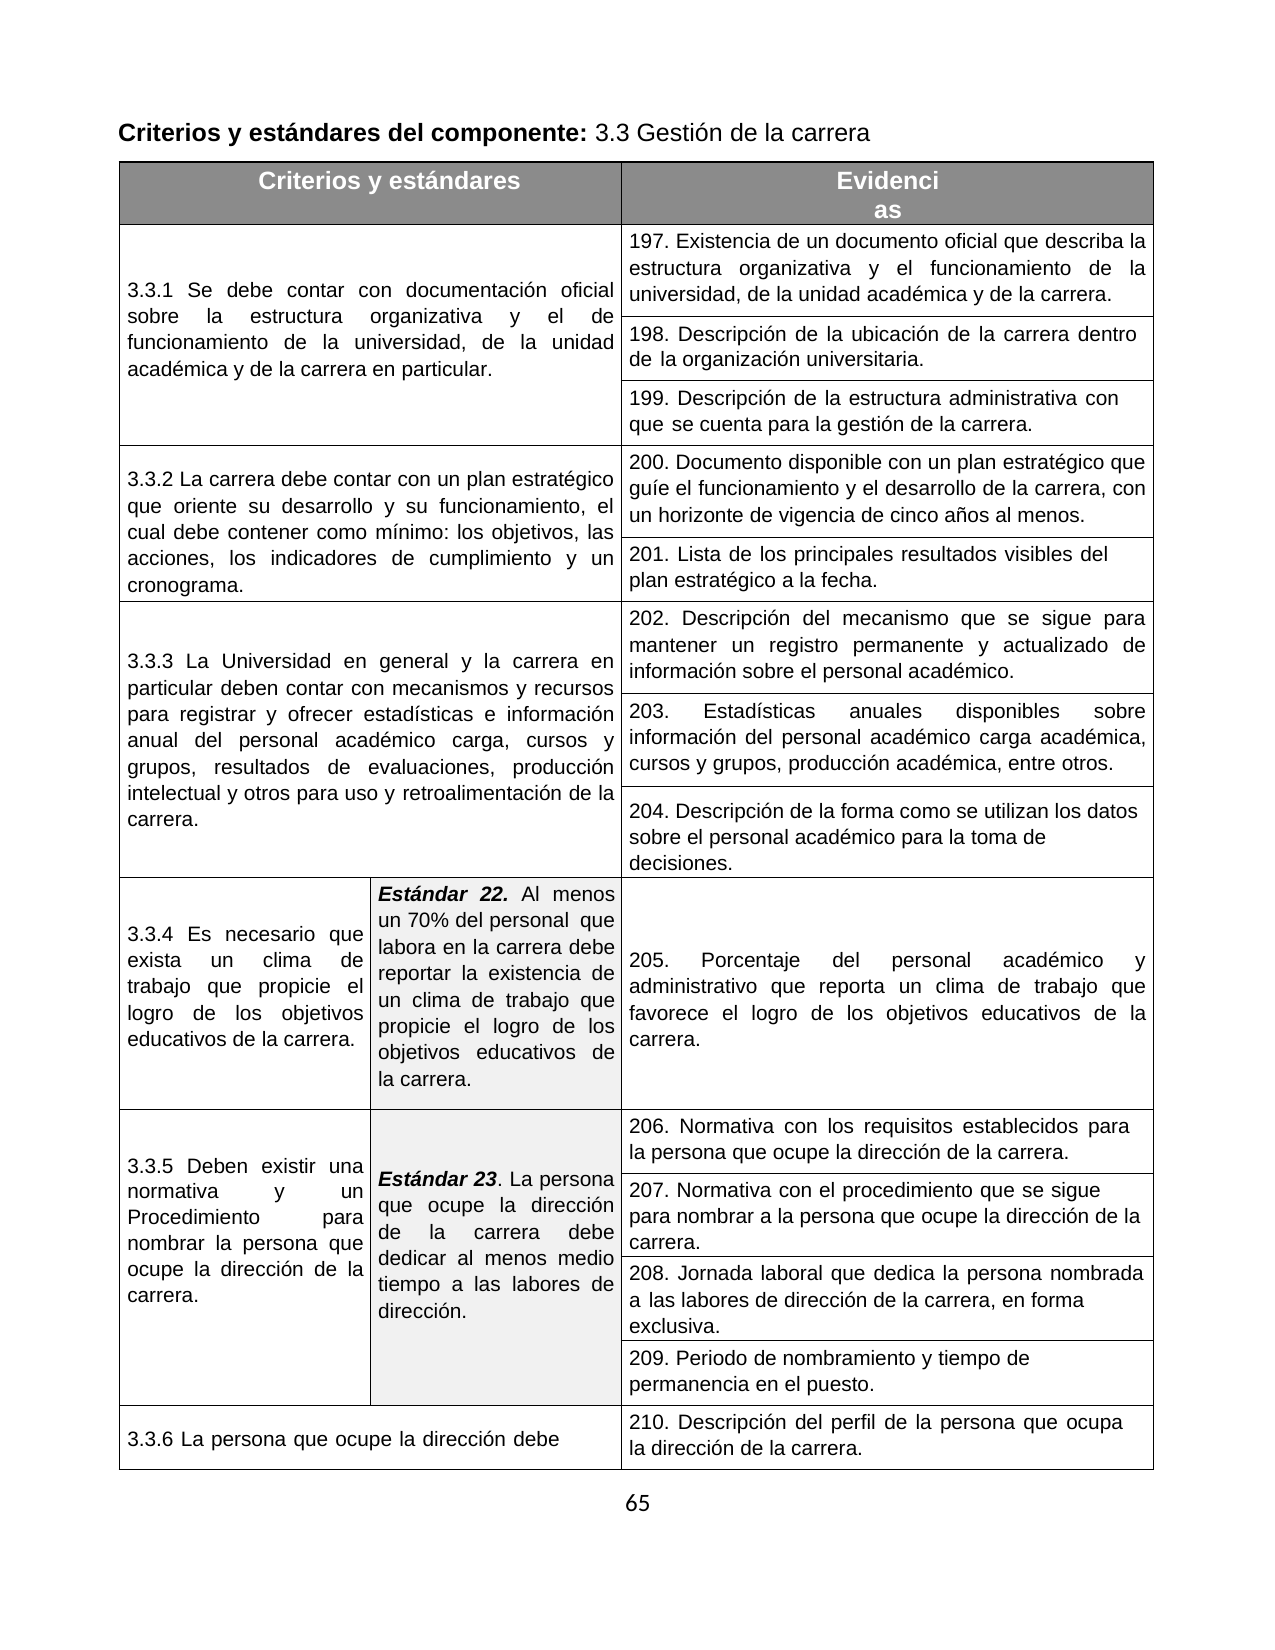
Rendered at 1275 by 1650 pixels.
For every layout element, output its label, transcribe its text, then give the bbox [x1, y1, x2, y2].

table_cell 3.3.2 La carrera debe contar con un plan estratégico que oriente su desarrollo y su funcionamiento, el cual debe contener como mínimo: los objetivos, las acciones, los indicadores de cumplimiento y un cronograma. [120, 446, 621, 601]
table_header Criterios y estándares [120, 163, 621, 224]
table_cell 208. Jornada laboral que dedica la persona nombrada a las labores de dirección de la carrera, en forma exclusiva. [622, 1257, 1153, 1340]
table_cell 201. Lista de los principales resultados visibles del plan estratégico a la fecha. [622, 538, 1153, 601]
table_cell 210. Descripción del perfil de la persona que ocupa la dirección de la carrera. [622, 1406, 1153, 1469]
table_cell Estándar 23. La persona que ocupe la dirección de la carrera debe dedicar al menos medio tiempo a las labores de dirección. [371, 1110, 621, 1405]
table_cell 200. Documento disponible con un plan estratégico que guíe el funcionamiento y el desarrollo de la carrera, con un horizonte de vigencia de cinco años al menos. [622, 446, 1153, 537]
table_cell 197. Existencia de un documento oficial que describa la estructura organizativa y el funcionamiento de la universidad, de la unidad académica y de la carrera. [622, 225, 1153, 316]
table_cell 207. Normativa con el procedimiento que se sigue para nombrar a la persona que ocupe la dirección de la carrera. [622, 1174, 1153, 1256]
table_cell 203. Estadísticas anuales disponibles sobre información del personal académico carga académica, cursos y grupos, producción académica, entre otros. [622, 694, 1153, 786]
table_cell 3.3.3 La Universidad en general y la carrera en particular deben contar con mecanismos y recursos para registrar y ofrecer estadísticas e información anual del personal académico carga, cursos y grupos, resultados de evaluaciones, producción intelectual y otros para uso y retroalimentación de la carrera. [120, 602, 621, 877]
table_cell 204. Descripción de la forma como se utilizan los datos sobre el personal académico para la toma de decisiones. [622, 787, 1153, 877]
table_header Evidencias [622, 163, 1153, 224]
table_cell 3.3.4 Es necesario que exista un clima de trabajo que propicie el logro de los objetivos educativos de la carrera. [120, 878, 370, 1109]
table_cell Estándar 22. Al menos un 70% del personal que labora en la carrera debe reportar la existencia de un clima de trabajo que propicie el logro de los objetivos educativos de la carrera. [371, 878, 621, 1109]
text Criterios y estándares del componente: 3.3 Gestión de la carrera [118, 118, 1233, 146]
table_cell 198. Descripción de la ubicación de la carrera dentro de la organización universitaria. [622, 317, 1153, 380]
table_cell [120, 1406, 621, 1469]
table_cell 205. Porcentaje del personal académico y administrativo que reporta un clima de trabajo que favorece el logro de los objetivos educativos de la carrera. [622, 878, 1153, 1109]
table_cell 209. Periodo de nombramiento y tiempo de permanencia en el puesto. [622, 1341, 1153, 1405]
table_cell 206. Normativa con los requisitos establecidos para la persona que ocupe la dirección de la carrera. [622, 1110, 1153, 1173]
table_cell 3.3.1 Se debe contar con documentación oficial sobre la estructura organizativa y el de funcionamiento de la universidad, de la unidad académica y de la carrera en particular. [120, 225, 621, 444]
table_cell 199. Descripción de la estructura administrativa con que se cuenta para la gestión de la carrera. [622, 381, 1153, 444]
table_cell 202. Descripción del mecanismo que se sigue para mantener un registro permanente y actualizado de información sobre el personal académico. [622, 602, 1153, 693]
table_cell 3.3.5 Deben existir una normativa y un Procedimiento para nombrar la persona que ocupe la dirección de la carrera. [120, 1110, 370, 1405]
